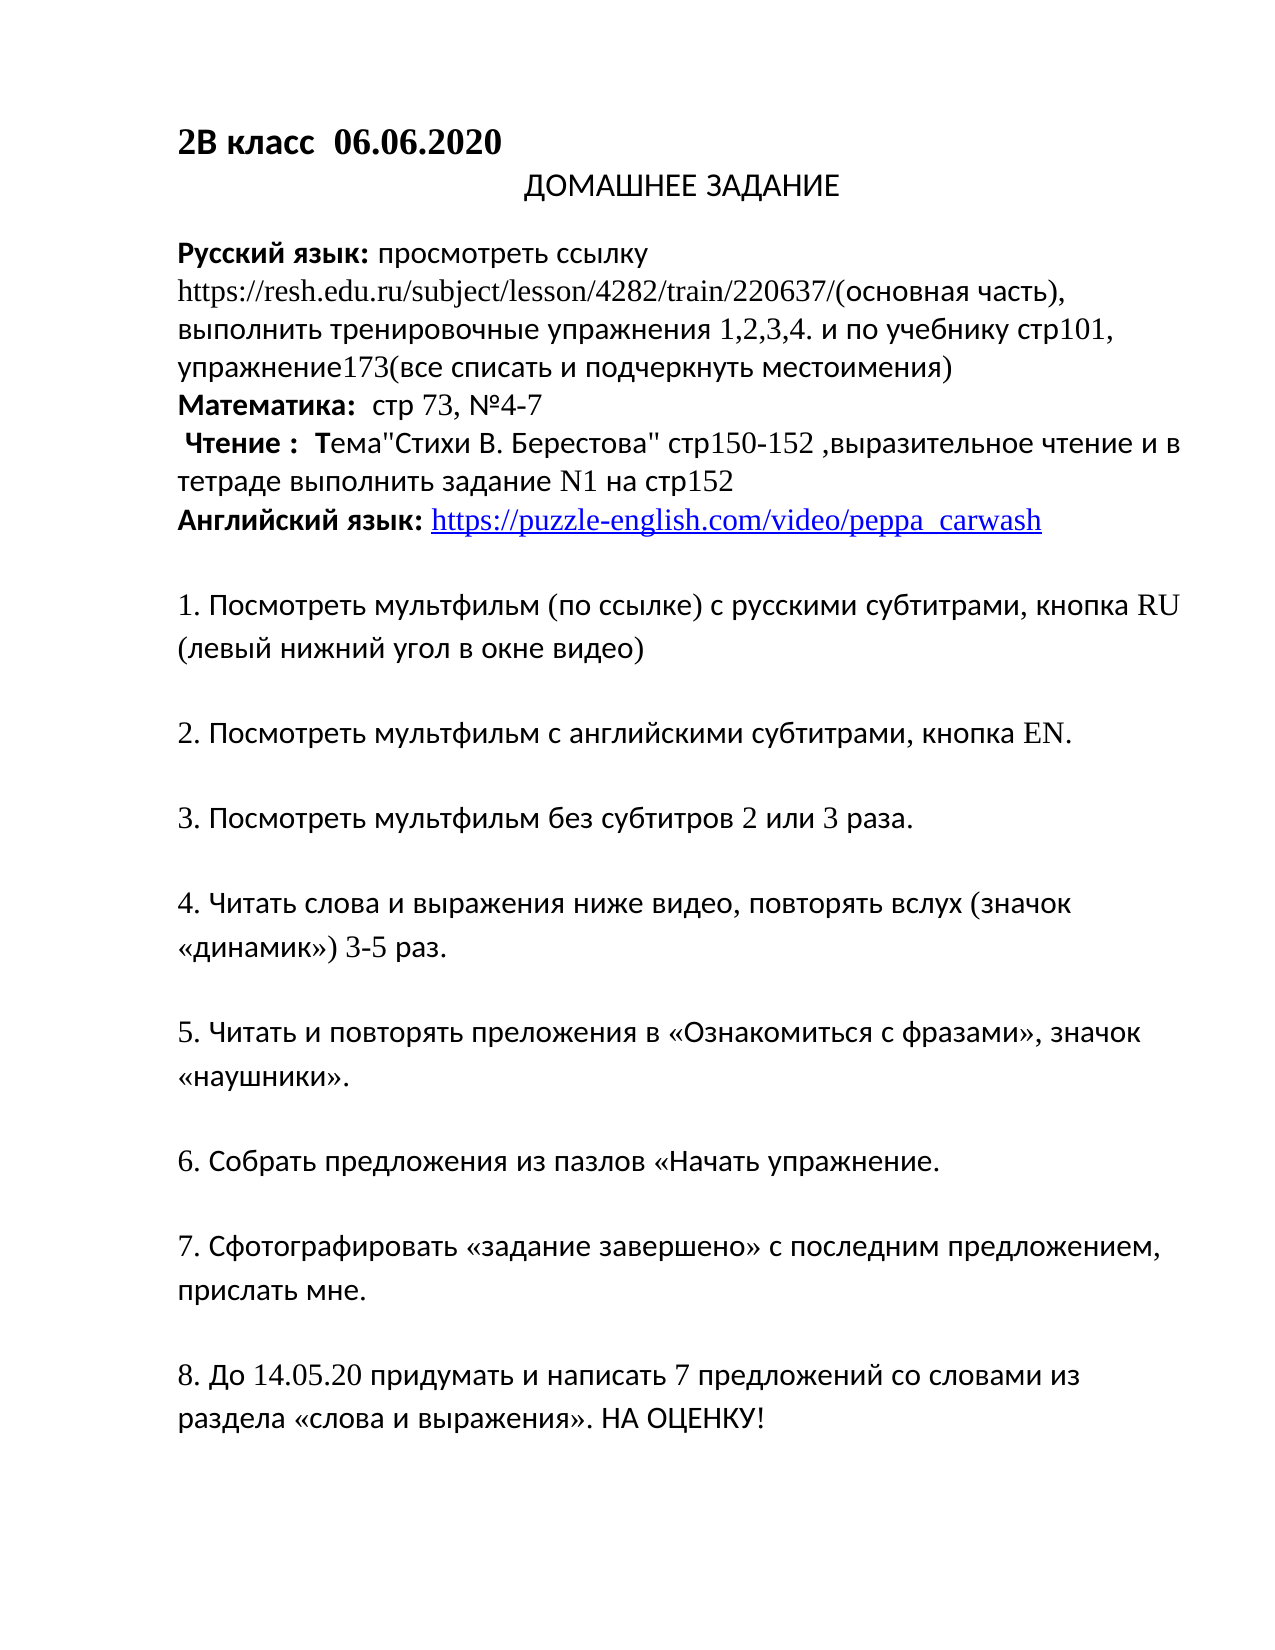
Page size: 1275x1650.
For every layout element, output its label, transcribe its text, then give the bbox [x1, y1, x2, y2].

text Русский язык: просмотреть ссылку https://resh.edu.ru/subject/lesson/4282/train/220637/(основная часть), выполнить тренировочные упражнения 1,2,3,4. и по учебнику стр101, упражнение173(все списать и подчеркнуть местоимения) [177, 233, 1186, 385]
text ДОМАШНЕЕ ЗАДАНИЕ [177, 164, 1186, 205]
text Чтение : Тема"Стихи В. Берестова" стр150-152 ,выразительное чтение и в тетраде выполнить задание N1 на стр152 [177, 423, 1186, 499]
text Математика: стр 73, №4-7 [177, 385, 1186, 423]
text 2В класс 06.06.2020 [177, 118, 1186, 164]
text Английский язык: https://puzzle-english.com/video/peppa_carwash 1. Посмотреть мультфильм (по ссылке) с русскими субтитрами, кнопка RU (левый нижний угол в окне видео) 2. Посмотреть мультфильм с английскими субтитрами, кнопка EN. 3. Посмотреть мультфильм без субтитров 2 или 3 раза. 4. Читать слова и выражения ниже видео, повторять вслух (значок «динамик») 3-5 раз. 5. Читать и повторять преложения в «Ознакомиться с фразами», значок «наушники». 6. Собрать предложения из пазлов «Начать упражнение. 7. Сфотографировать «задание завершено» с последним предложением, прислать мне. 8. До 14.05.20 придумать и написать 7 предложений со словами из раздела «слова и выражения». НА ОЦЕНКУ! [177, 499, 1186, 1469]
